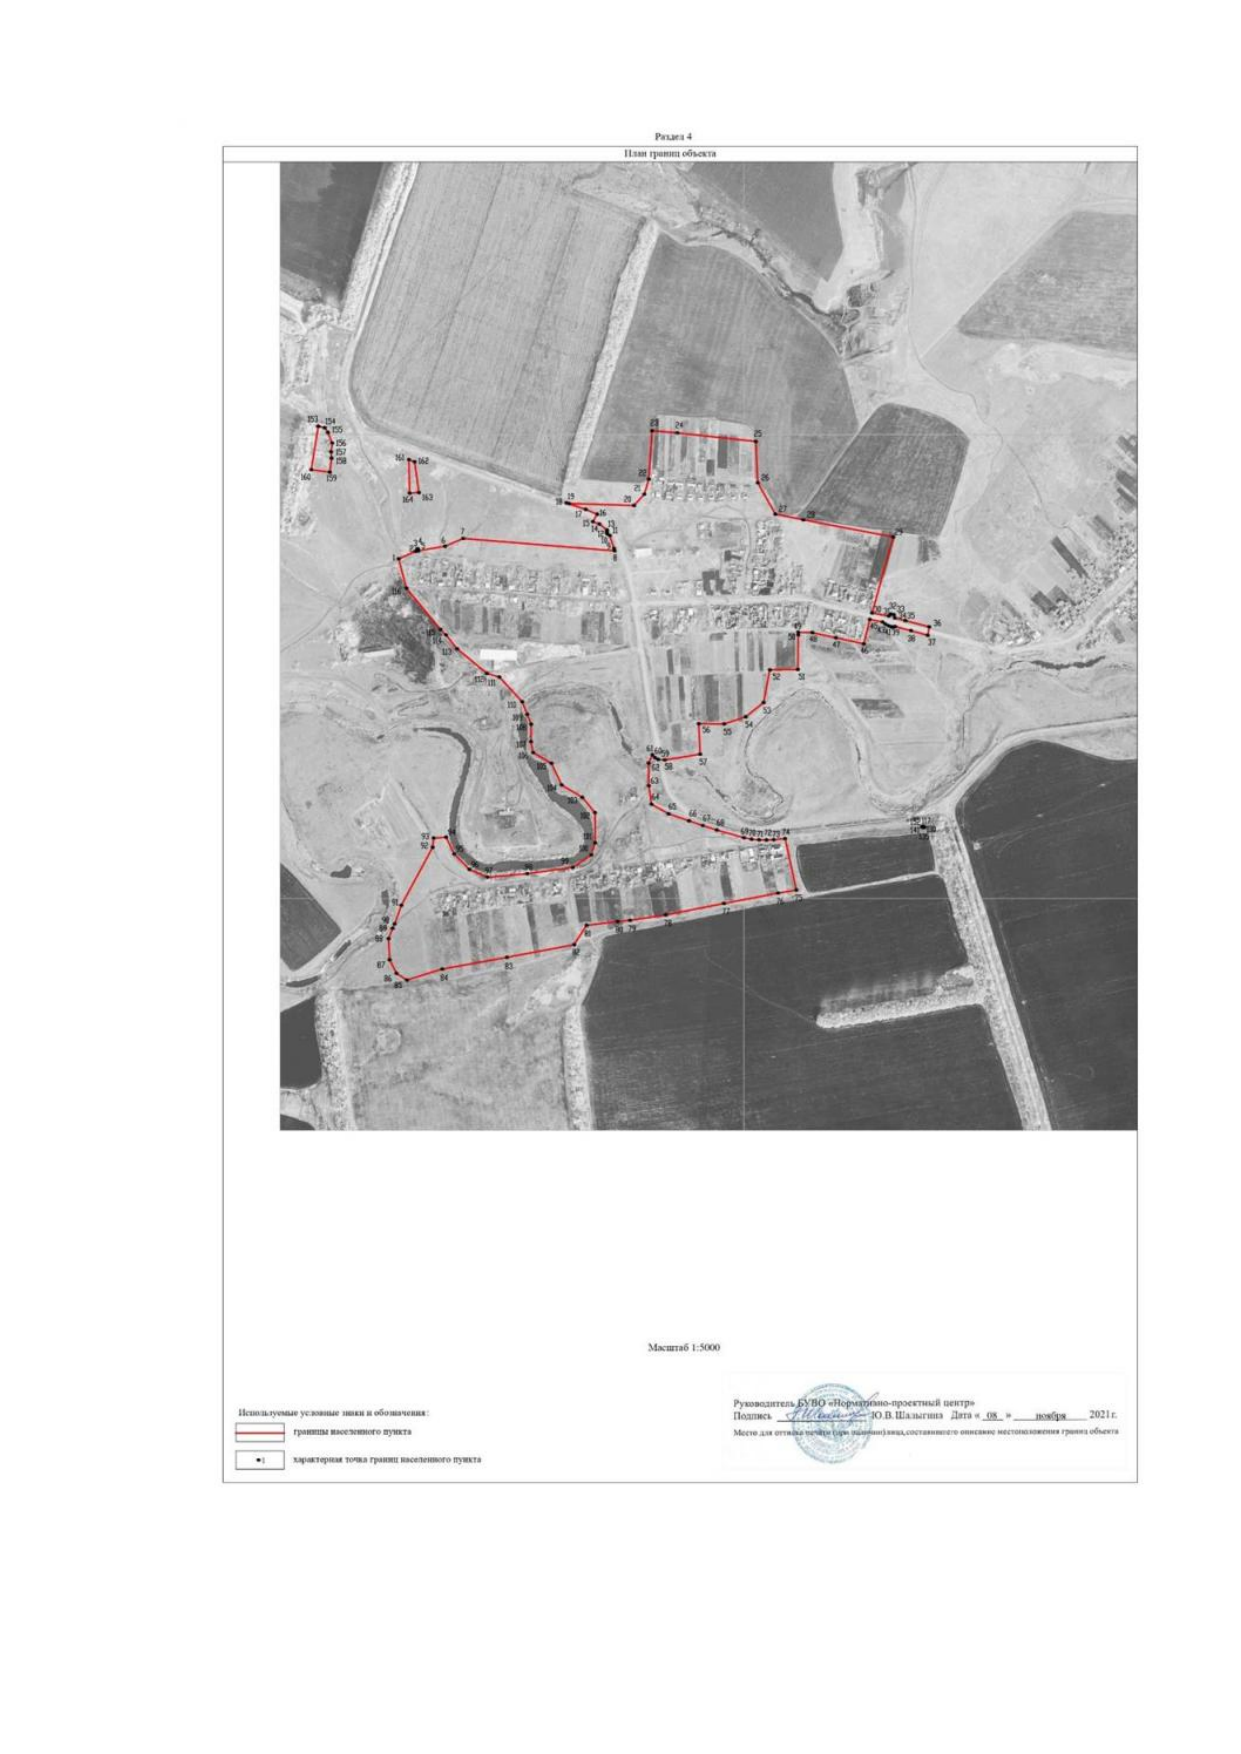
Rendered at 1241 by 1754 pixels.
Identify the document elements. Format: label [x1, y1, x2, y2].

picture [177, 118, 1152, 1496]
